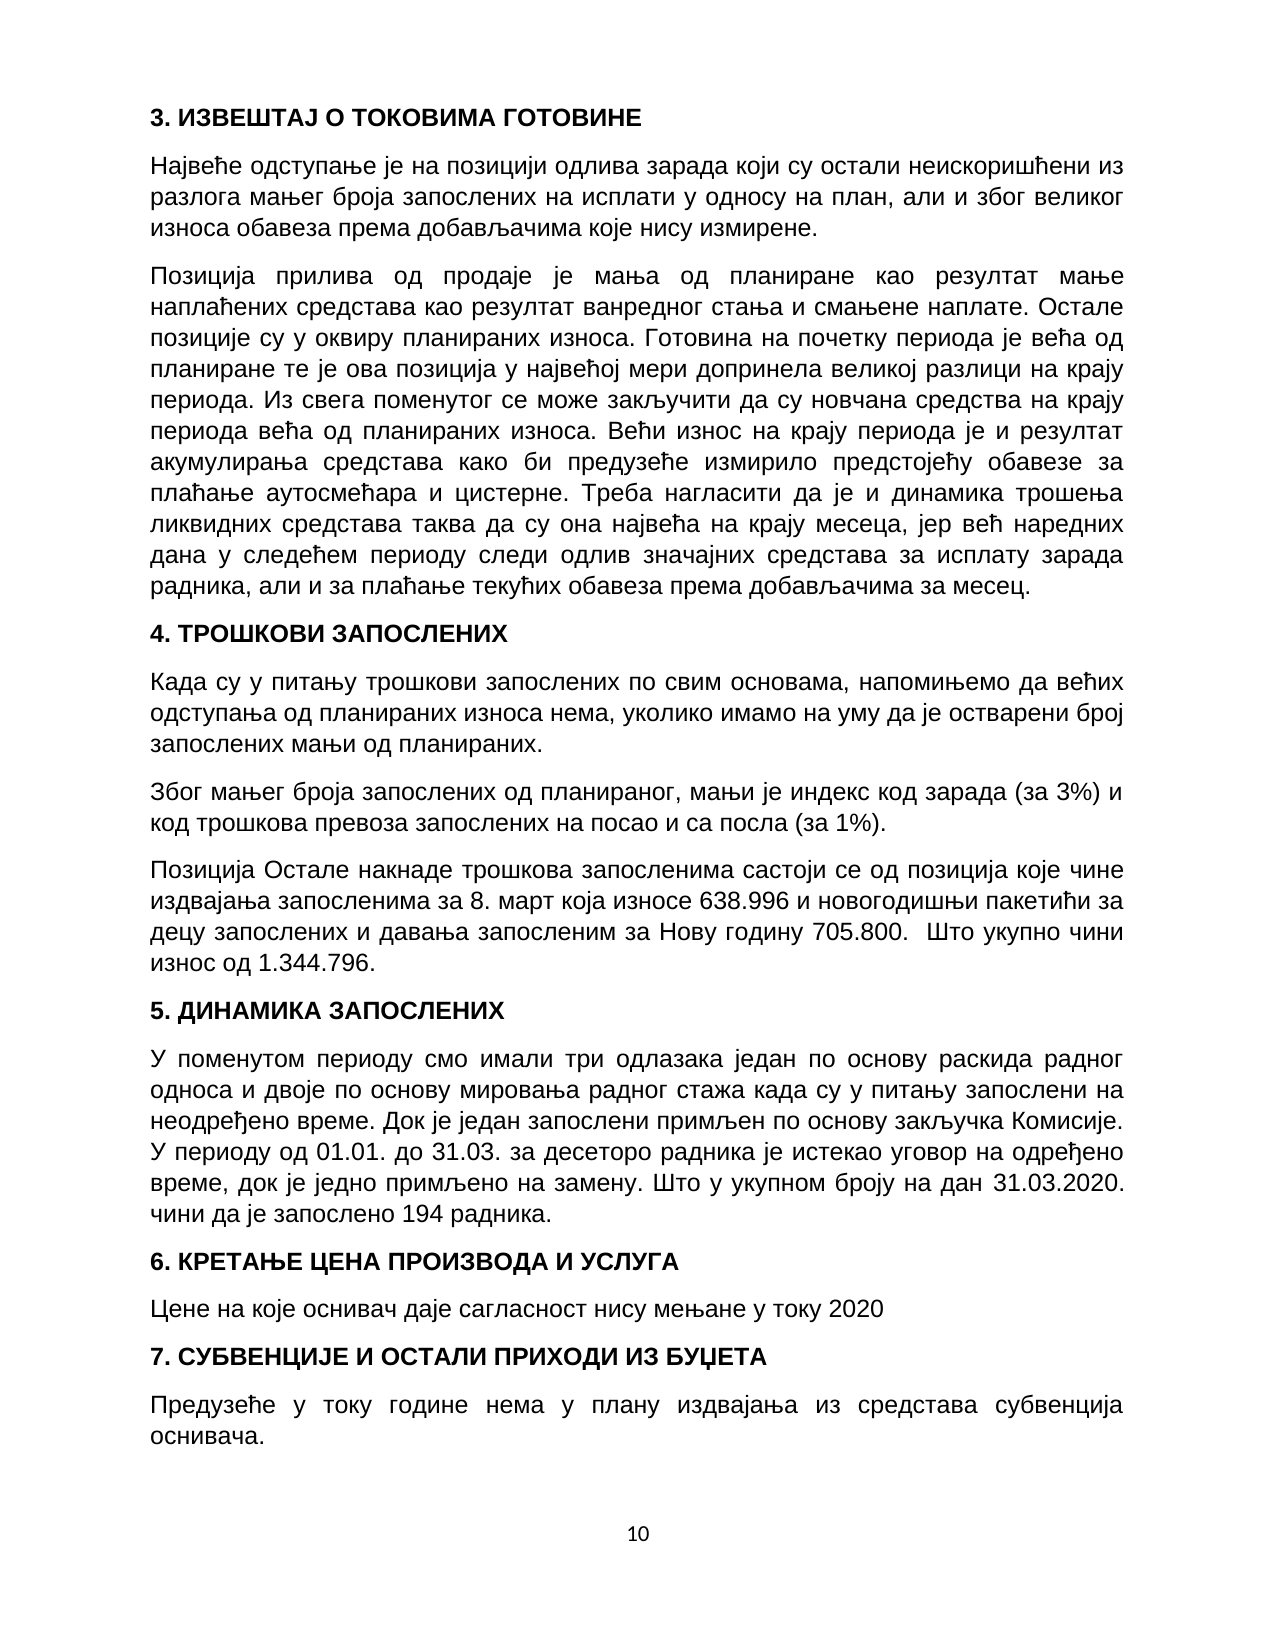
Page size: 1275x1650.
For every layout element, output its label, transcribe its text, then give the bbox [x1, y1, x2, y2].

text 7. СУБВЕНЦИЈЕ И ОСТАЛИ ПРИХОДИ ИЗ БУЏЕТА [150, 1342, 1125, 1371]
text Предузеће у току године нема у плану издвајања из средстава субвенција оснивача. [150, 1390, 1125, 1450]
text 5. ДИНАМИКА ЗАПОСЛЕНИХ [150, 996, 1125, 1025]
text 6. КРЕТАЊЕ ЦЕНА ПРОИЗВОДА И УСЛУГА [150, 1247, 1125, 1276]
text Највеће одступање је на позицији одлива зарада који су остали неискоришћени из разлога мањег броја запослених на исплати у односу на план, али и због великог износа обавеза према добављачима које нису измирене. [150, 151, 1125, 242]
text Позиција Остале накнаде трошкова запосленима састоји се од позиција које чине издвајања запосленима за 8. март која износе 638.996 и новогодишњи пакетићи за децу запослених и давања запосленим за Нову годину 705.800. Што укупно чини износ од 1.344.796. [150, 855, 1125, 977]
text 4. ТРОШКОВИ ЗАПОСЛЕНИХ [150, 619, 1125, 648]
text У поменутом периоду смо имали три одлазака један по основу раскида радног односа и двоје по основу мировања радног стажа када су у питању запослени на неодређено време. Док је један запослени примљен по основу закључка Комисије. У периоду од 01.01. до 31.03. за десеторо радника је истекао уговор на одређено време, док је једно примљено на замену. Што у укупном броју на дан 31.03.2020. чини да је запослено 194 радника. [150, 1044, 1125, 1228]
text Позиција прилива од продаје је мања од планиране као резултат мање наплаћених средстава као резултат ванредног стања и смањене наплате. Остале позиције су у оквиру планираних износа. Готовина на почетку периода је већа од планиране те је ова позиција у највећој мери допринела великој разлици на крају периода. Из свега поменутог се може закључити да су новчана средства на крају периода већа од планираних износа. Већи износ на крају периода је и резултат акумулирања средстава како би предузеће измирило предстојећу обавезе за плаћање аутосмећара и цистерне. Треба нагласити да је и динамика трошења ликвидних средстава таква да су она највећа на крају месеца, јер већ наредних дана у следећем периоду следи одлив значајних средстава за исплату зарада радника, али и за плаћање текућих обавеза према добављачима за месец. [150, 261, 1125, 600]
text Цене на које оснивач даје сагласност нису мењане у току 2020 [150, 1294, 1125, 1323]
text Када су у питању трошкови запослених по свим основама, напомињемо да већих одступања од планираних износа нема, уколико имамо на уму да је остварени број запослених мањи од планираних. [150, 667, 1125, 758]
text Због мањег броја запослених од планираног, мањи је индекс код зарада (за 3%) и код трошкова превоза запослених на посао и са посла (за 1%). [150, 777, 1125, 836]
text 3. ИЗВЕШТАЈ О ТОКОВИМА ГОТОВИНЕ [150, 103, 1125, 132]
